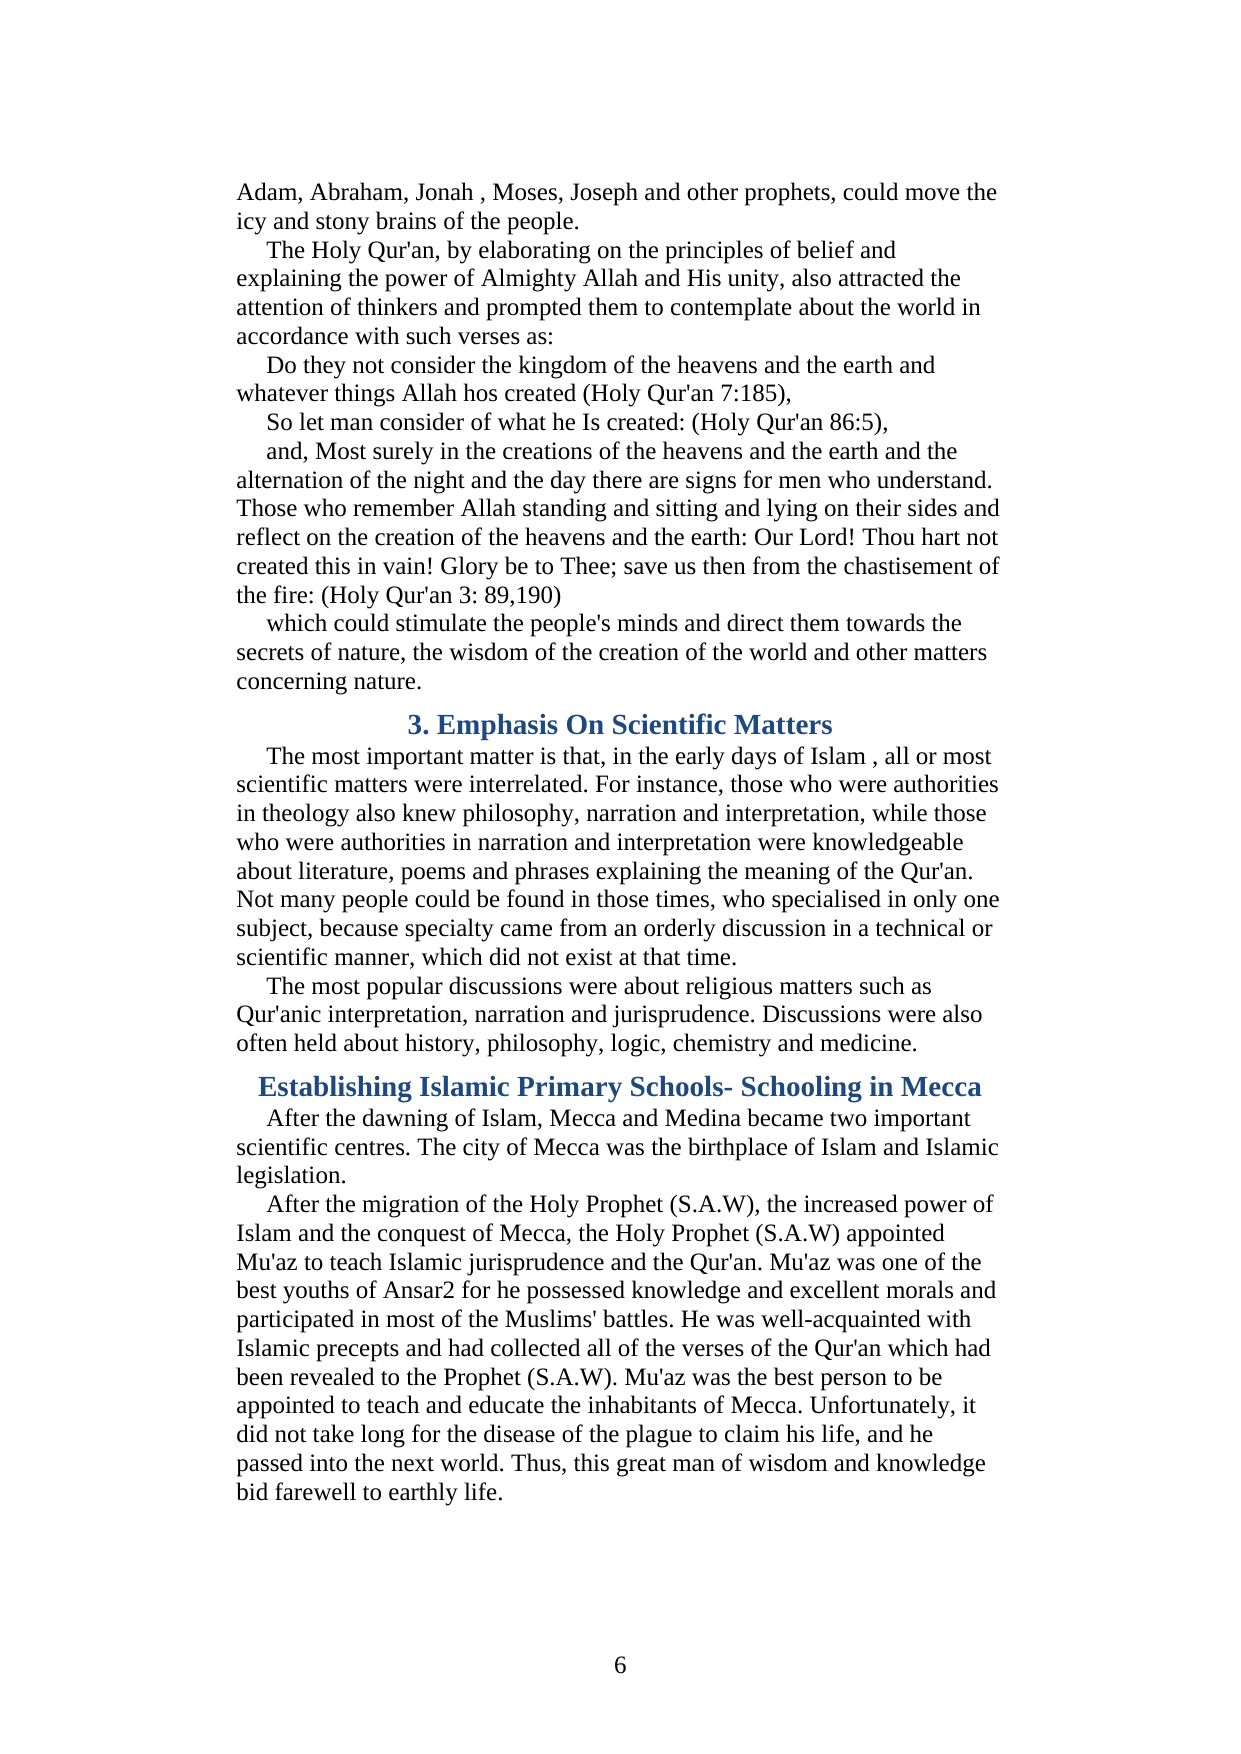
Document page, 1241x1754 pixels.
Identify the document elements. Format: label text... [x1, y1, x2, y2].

text Do they not consider the kingdom of the heavens and the earth and whatever things Allah hos created (Holy Qur'an 7:185), [236, 350, 1004, 407]
text After the migration of the Holy Prophet (S.A.W), the increased power of Islam and the conquest of Mecca, the Holy Prophet (S.A.W) appointed Mu'az to teach Islamic jurisprudence and the Qur'an. Mu'az was one of the best youths of Ansar2 for he possessed knowledge and excellent morals and participated in most of the Muslims' battles. He was well-acquainted with Islamic precepts and had collected all of the verses of the Qur'an which had been revealed to the Prophet (S.A.W). Mu'az was the best person to be appointed to teach and educate the inhabitants of Mecca. Unfortunately, it did not take long for the disease of the plague to claim his life, and he passed into the next world. Thus, this great man of wisdom and knowledge bid farewell to earthly life. [236, 1189, 1004, 1506]
text and, Most surely in the creations of the heavens and the earth and the alternation of the night and the day there are signs for men who understand. Those who remember Allah standing and sitting and lying on their sides and reflect on the creation of the heavens and the earth: Our Lord! Thou hart not created this in vain! Glory be to Thee; save us then from the chastisement of the fire: (Holy Qur'an 3: 89,190) [236, 436, 1004, 608]
text The most popular discussions were about religious matters such as Qur'anic interpretation, narration and jurisprudence. Discussions were also often held about history, philosophy, logic, chemistry and medicine. [236, 971, 1004, 1057]
text The most important matter is that, in the early days of Islam , all or most scientific matters were interrelated. For instance, those who were authorities in theology also knew philosophy, narration and interpretation, while those who were authorities in narration and interpretation were knowledgeable about literature, poems and phrases explaining the meaning of the Qur'an. Not many people could be found in those times, who specialised in only one subject, because specialty came from an orderly discussion in a technical or scientific manner, which did not exist at that time. [236, 741, 1004, 971]
text After the dawning of Islam, Mecca and Medina became two important scientific centres. The city of Mecca was the birthplace of Islam and Islamic legislation. [236, 1103, 1004, 1189]
text So let man consider of what he Is created: (Holy Qur'an 86:5), [236, 407, 1004, 436]
text which could stimulate the people's minds and direct them towards the secrets of nature, the wisdom of the creation of the world and other matters concerning nature. [236, 608, 1004, 695]
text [236, 177, 1004, 235]
subtitle 3. Emphasis On Scientific Matters [236, 707, 1004, 741]
text The Holy Qur'an, by elaborating on the principles of belief and explaining the power of Almighty Allah and His unity, also attracted the attention of thinkers and prompted them to contemplate about the world in accordance with such verses as: [236, 235, 1004, 350]
subtitle Establishing Islamic Primary Schools- Schooling in Mecca [236, 1069, 1004, 1103]
